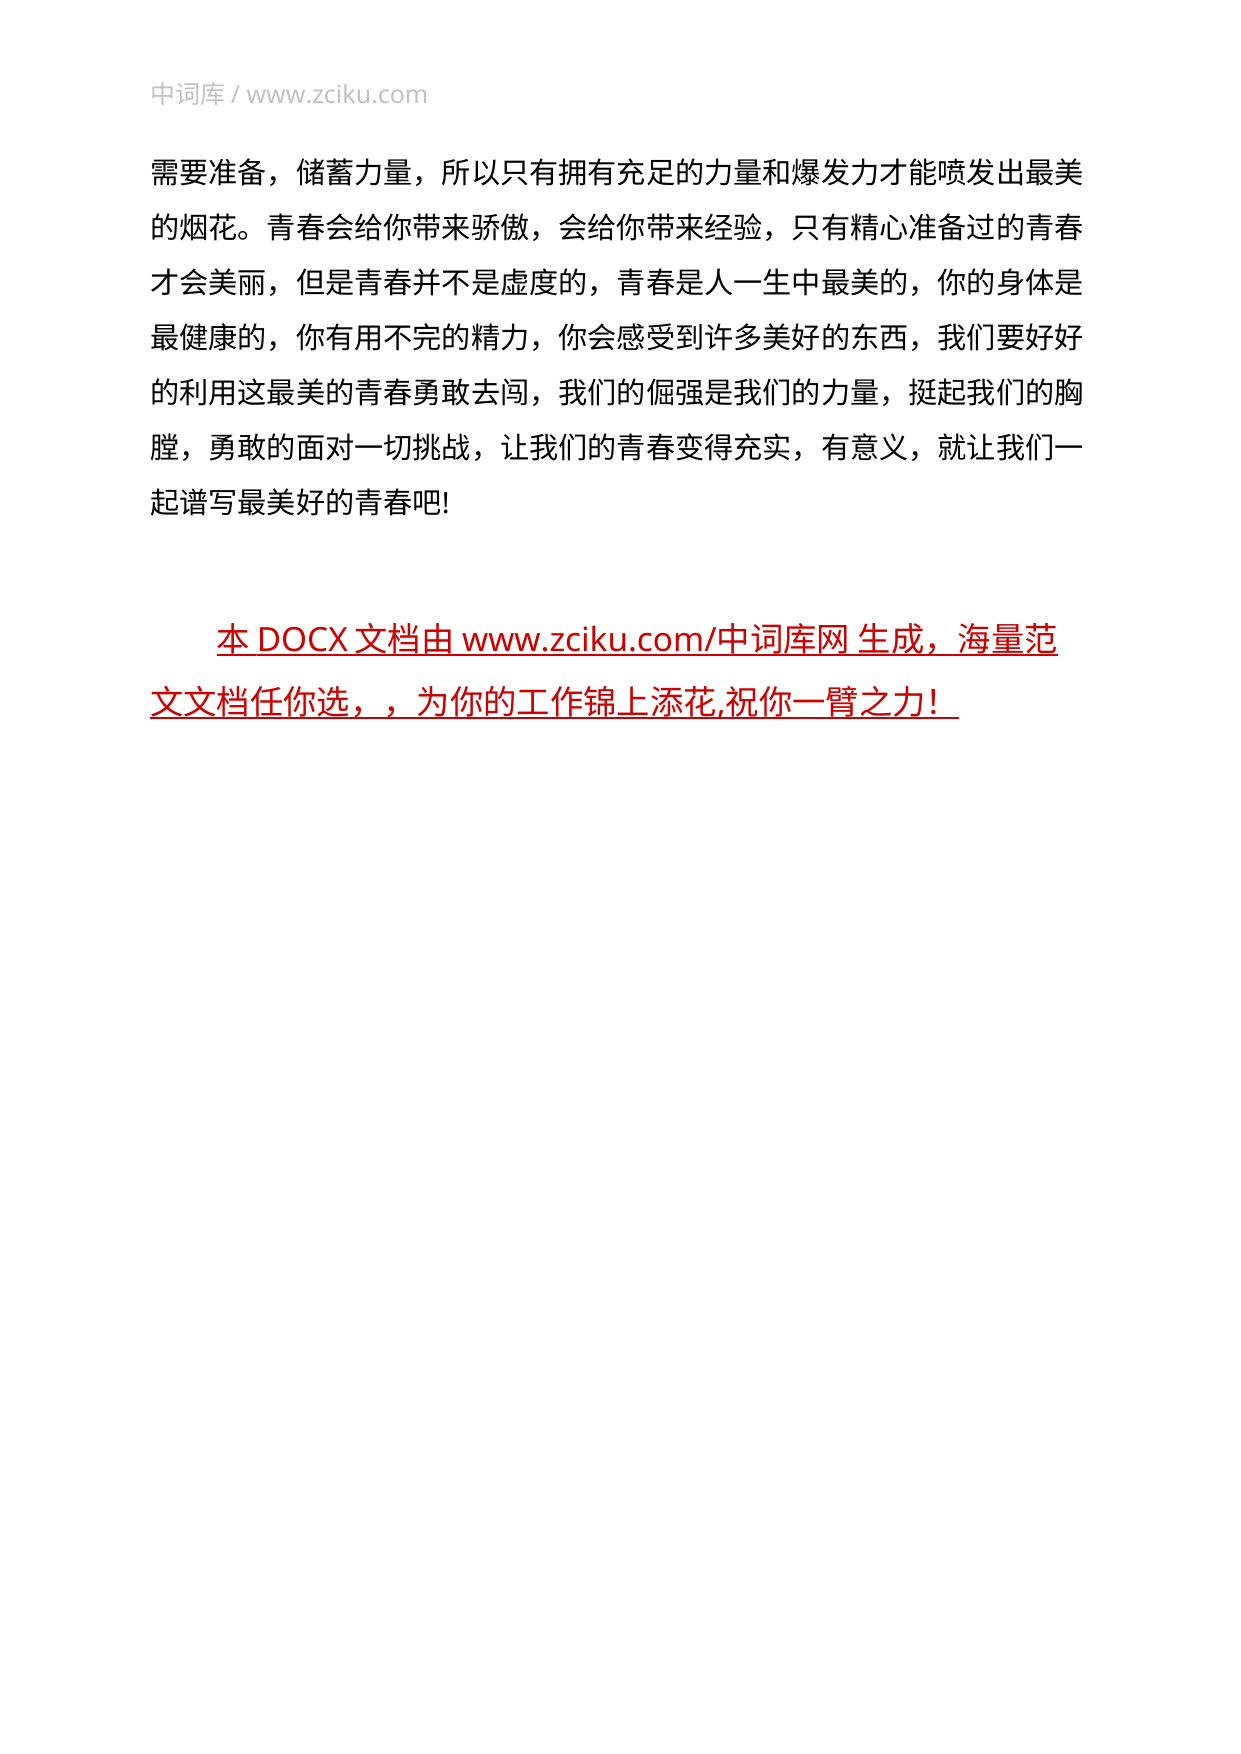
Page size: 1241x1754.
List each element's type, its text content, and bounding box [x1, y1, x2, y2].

text 本DOCX文档由 www.zciku.com/中词库网 生成，海量范文文档任你选，，为你的工作锦上添花,祝你一臂之力！ [150, 613, 1090, 724]
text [150, 150, 1090, 522]
